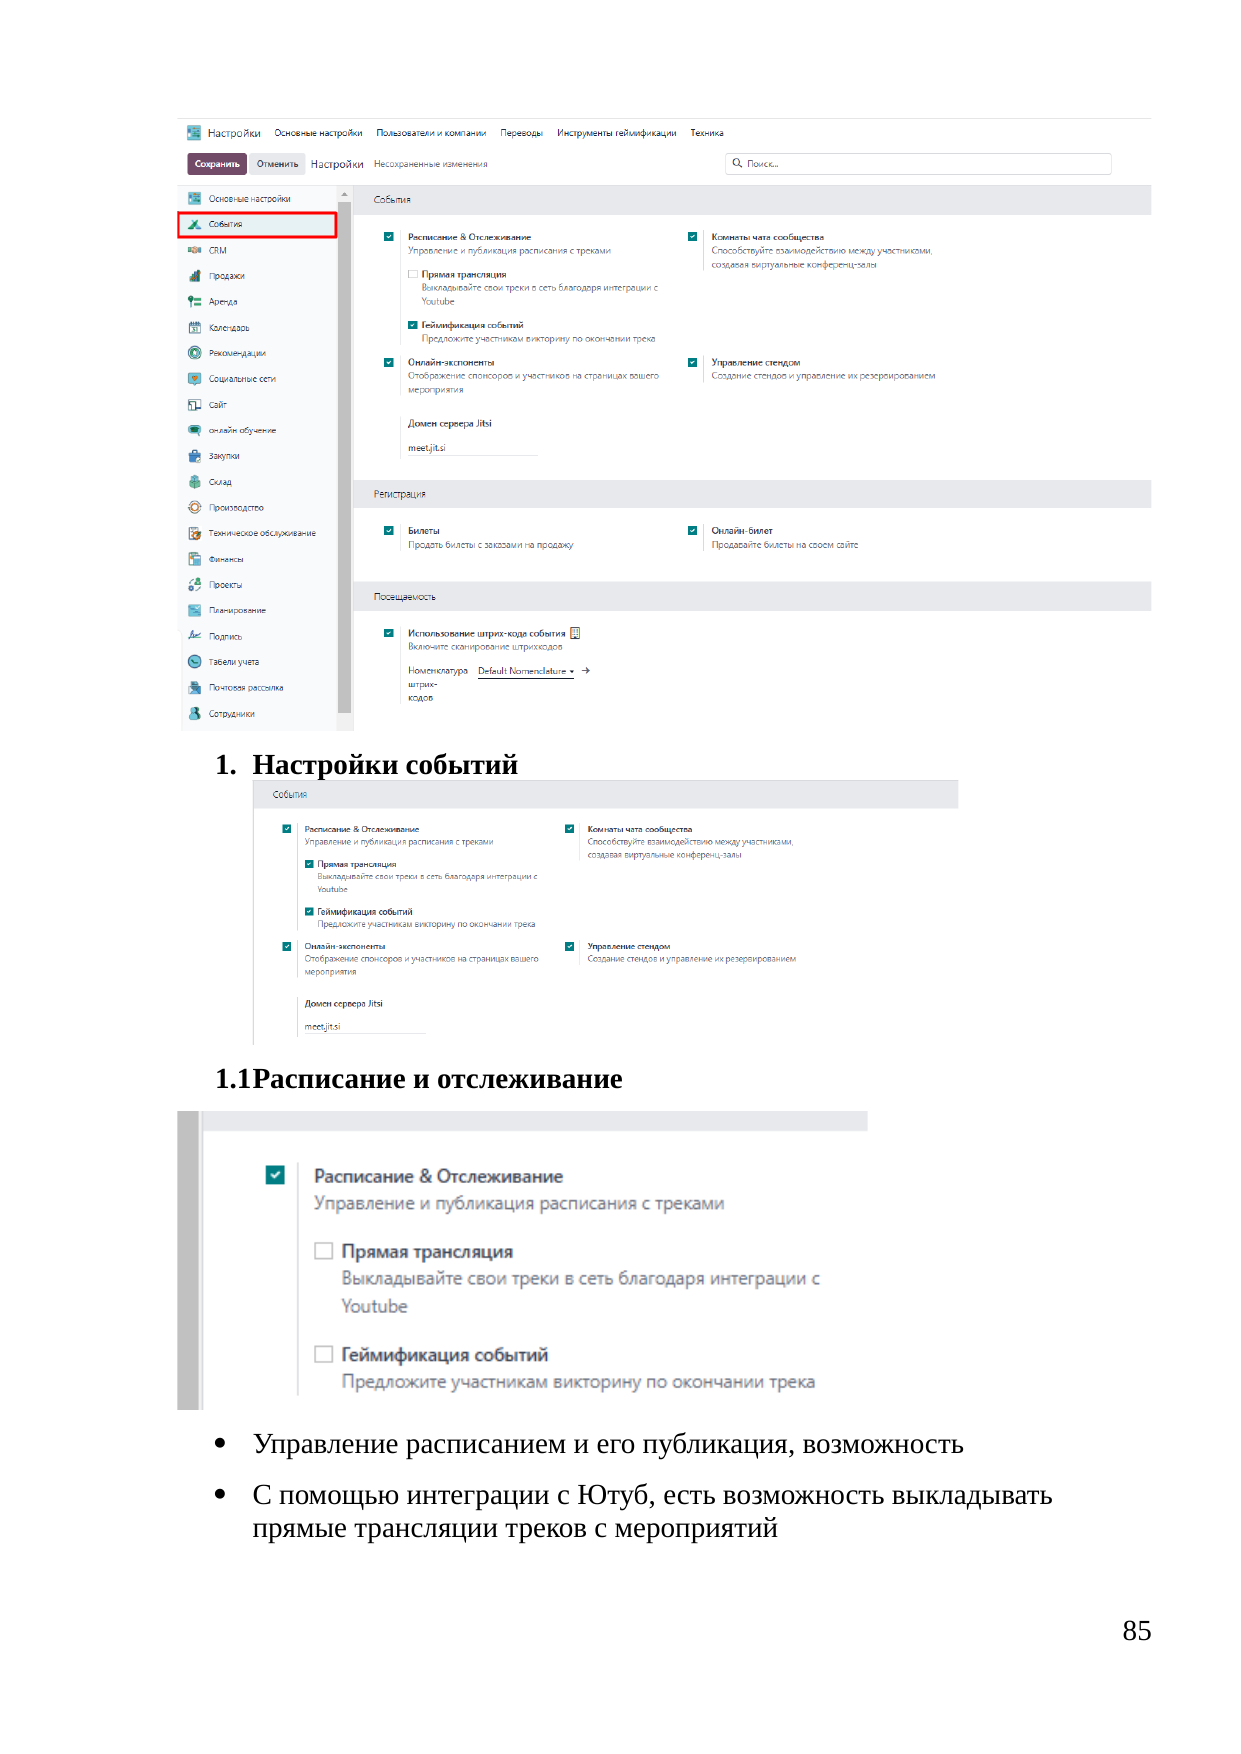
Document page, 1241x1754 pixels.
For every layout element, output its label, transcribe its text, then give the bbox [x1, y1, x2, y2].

picture [177, 118, 1152, 731]
list Управление расписанием и его публикация, возможность [215, 1426, 1152, 1460]
picture [177, 1111, 868, 1410]
picture [252, 780, 959, 1045]
list Расписание и отслеживание [215, 1061, 1152, 1095]
list С помощью интеграции с Ютуб, есть возможность выкладывать прямые трансляции треков с мероприятий [215, 1477, 1152, 1544]
